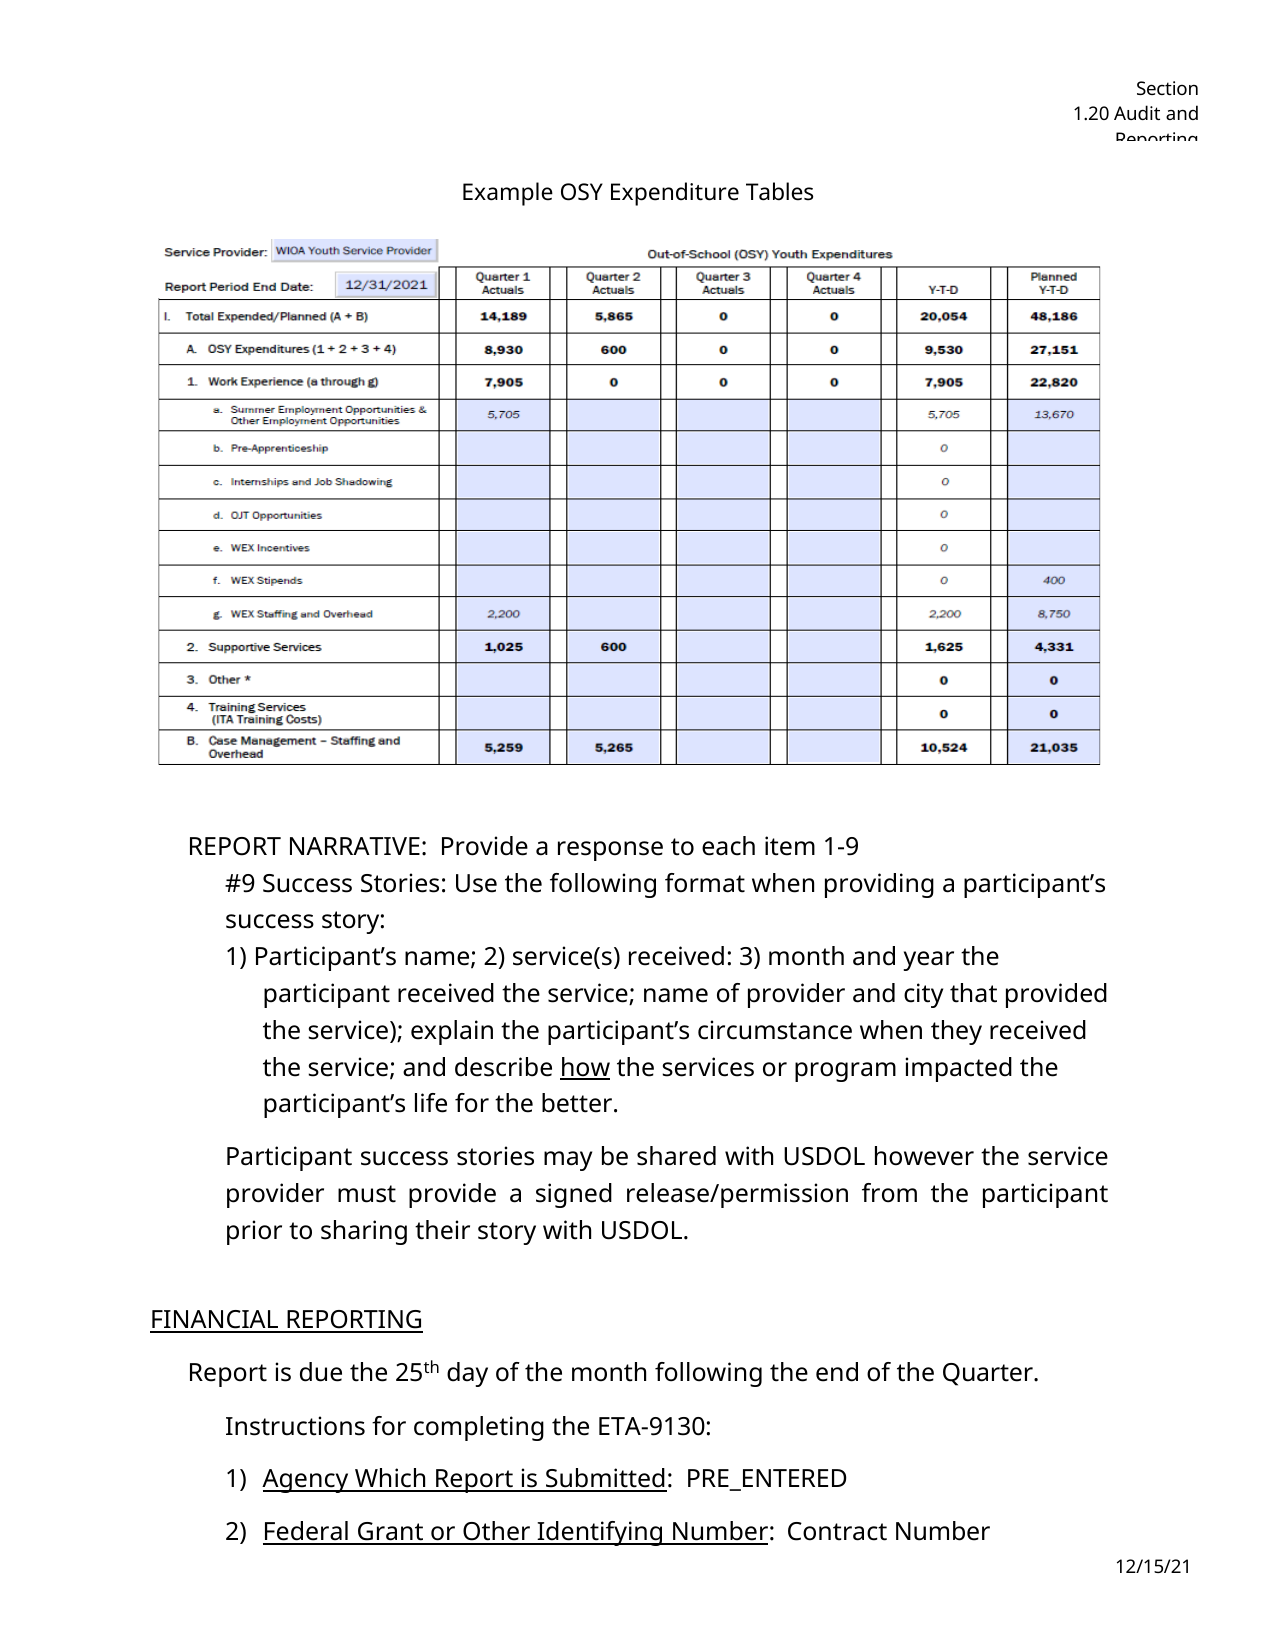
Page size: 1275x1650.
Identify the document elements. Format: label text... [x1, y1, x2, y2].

text Participant success stories may be shared with USDOL however the service provider must provide a signed release/permission from the participant prior to sharing their story with USDOL. [225, 1139, 1109, 1246]
text Example OSY Expenditure Tables [224, 175, 1051, 207]
list Federal Grant or Other Identifying Number: Contract Number [225, 1514, 1242, 1548]
text REPORT NARRATIVE: Provide a response to each item 1-9 [187, 829, 1242, 863]
picture [158, 239, 1101, 765]
list Agency Which Report is Submitted: PRE_ENTERED [225, 1461, 1242, 1495]
text #9 Success Stories: Use the following format when providing a participant’s success story: [225, 865, 1120, 936]
text Report is due the 25th day of the month following the end of the Quarter. [187, 1355, 1242, 1389]
list Participant’s name; 2) service(s) received: 3) month and year the participant received the service; name of provider and city that provided the service); explain the participant’s circumstance when they received the service; and describe how the services or program impacted the participant’s life for the better. [225, 939, 1109, 1120]
text FINANCIAL REPORTING [150, 1302, 1242, 1336]
text Instructions for completing the ETA-9130: [225, 1408, 1242, 1442]
